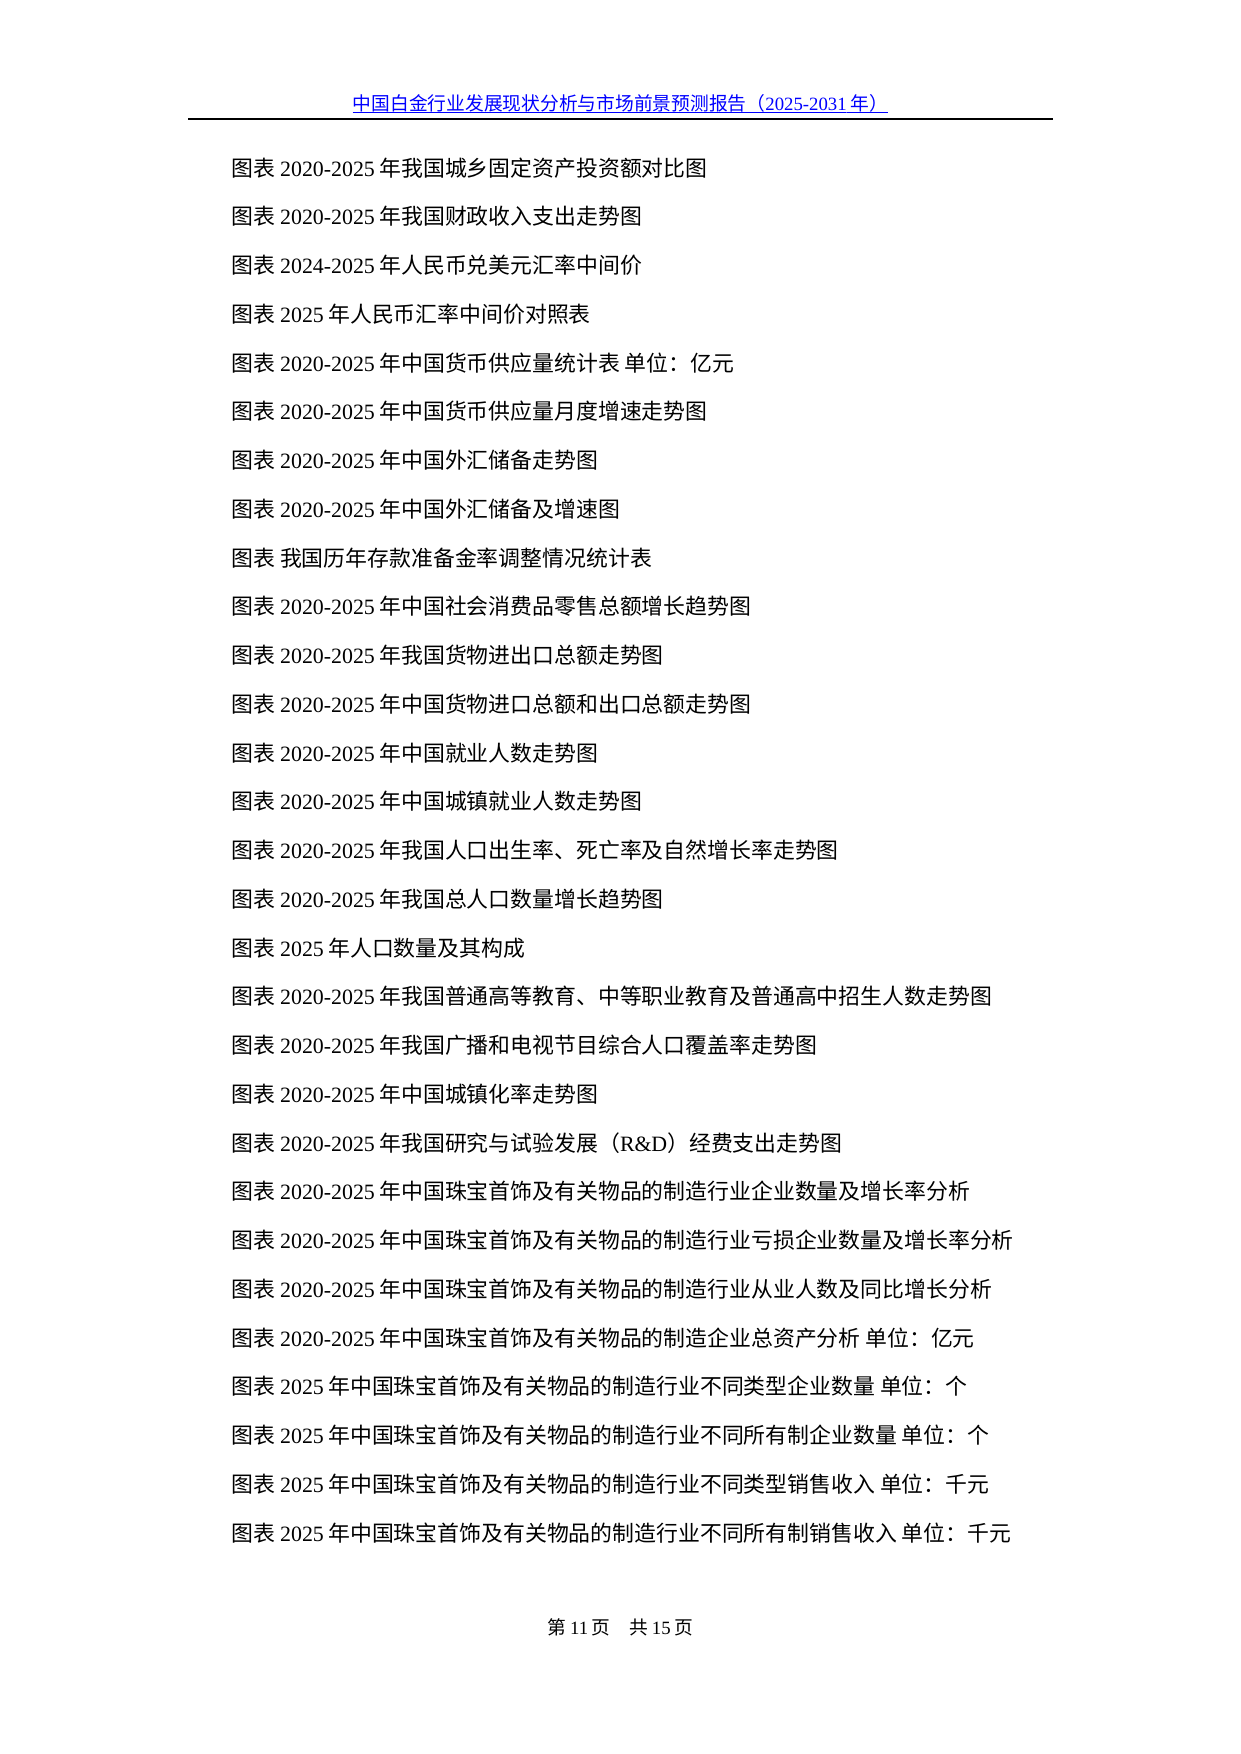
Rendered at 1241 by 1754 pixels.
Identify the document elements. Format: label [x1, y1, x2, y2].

text [187, 150, 1053, 1548]
